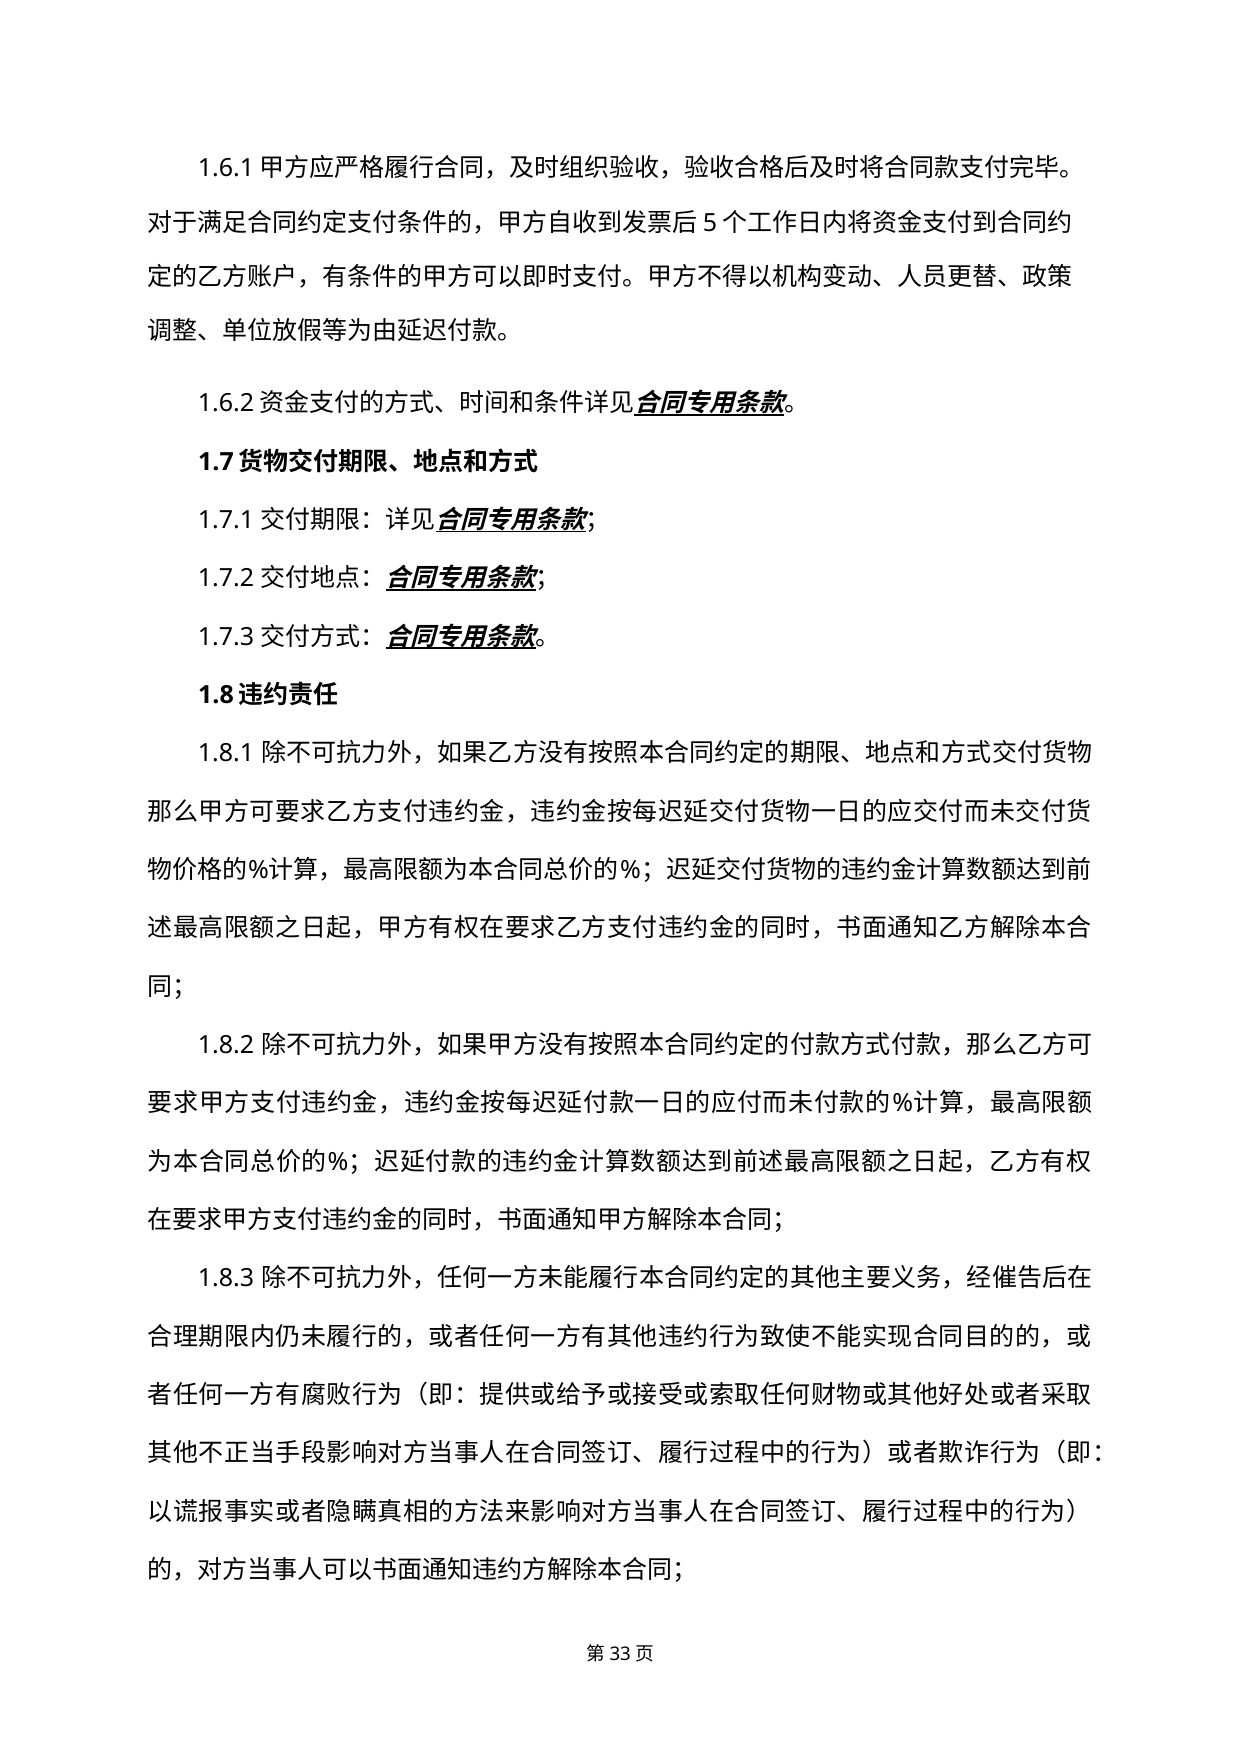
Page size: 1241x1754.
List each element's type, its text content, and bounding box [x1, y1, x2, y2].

text 1.6.2资金支付的方式、时间和条件详见合同专用条款。 [148, 365, 1093, 423]
text 1.7.1 交付期限：详见合同专用条款； [148, 482, 1093, 540]
text 1.8违约责任 [148, 657, 1093, 715]
text 1.7.2 交付地点：合同专用条款； [148, 540, 1093, 598]
text 1.8.1 除不可抗力外，如果乙方没有按照本合同约定的期限、地点和方式交付货物，那么甲方可要求乙方支付违约金，违约金按每迟延交付货物一日的应交付而未交付货物价格的%计算，最高限额为本合同总价的%；迟延交付货物的违约金计算数额达到前述最高限额之日起，甲方有权在要求乙方支付违约金的同时，书面通知乙方解除本合同； [148, 715, 1093, 1007]
text 1.6.1甲方应严格履行合同，及时组织验收，验收合格后及时将合同款支付完毕。对于满足合同约定支付条件的，甲方自收到发票后5个工作日内将资金支付到合同约定的乙方账户，有条件的甲方可以即时支付。甲方不得以机构变动、人员更替、政策调整、单位放假等为由延迟付款。 [148, 148, 1093, 347]
text 1.7货物交付期限、地点和方式 [148, 423, 1093, 482]
text 1.8.2 除不可抗力外，如果甲方没有按照本合同约定的付款方式付款，那么乙方可要求甲方支付违约金，违约金按每迟延付款一日的应付而未付款的%计算，最高限额为本合同总价的%；迟延付款的违约金计算数额达到前述最高限额之日起，乙方有权在要求甲方支付违约金的同时，书面通知甲方解除本合同； [148, 1007, 1093, 1240]
text 1.7.3 交付方式：合同专用条款。 [148, 598, 1093, 657]
text 1.8.3 除不可抗力外，任何一方未能履行本合同约定的其他主要义务，经催告后在合理期限内仍未履行的，或者任何一方有其他违约行为致使不能实现合同目的的，或者任何一方有腐败行为（即：提供或给予或接受或索取任何财物或其他好处或者采取其他不正当手段影响对方当事人在合同签订、履行过程中的行为）或者欺诈行为（即：以谎报事实或者隐瞒真相的方法来影响对方当事人在合同签订、履行过程中的行为）的，对方当事人可以书面通知违约方解除本合同； [148, 1240, 1093, 1590]
